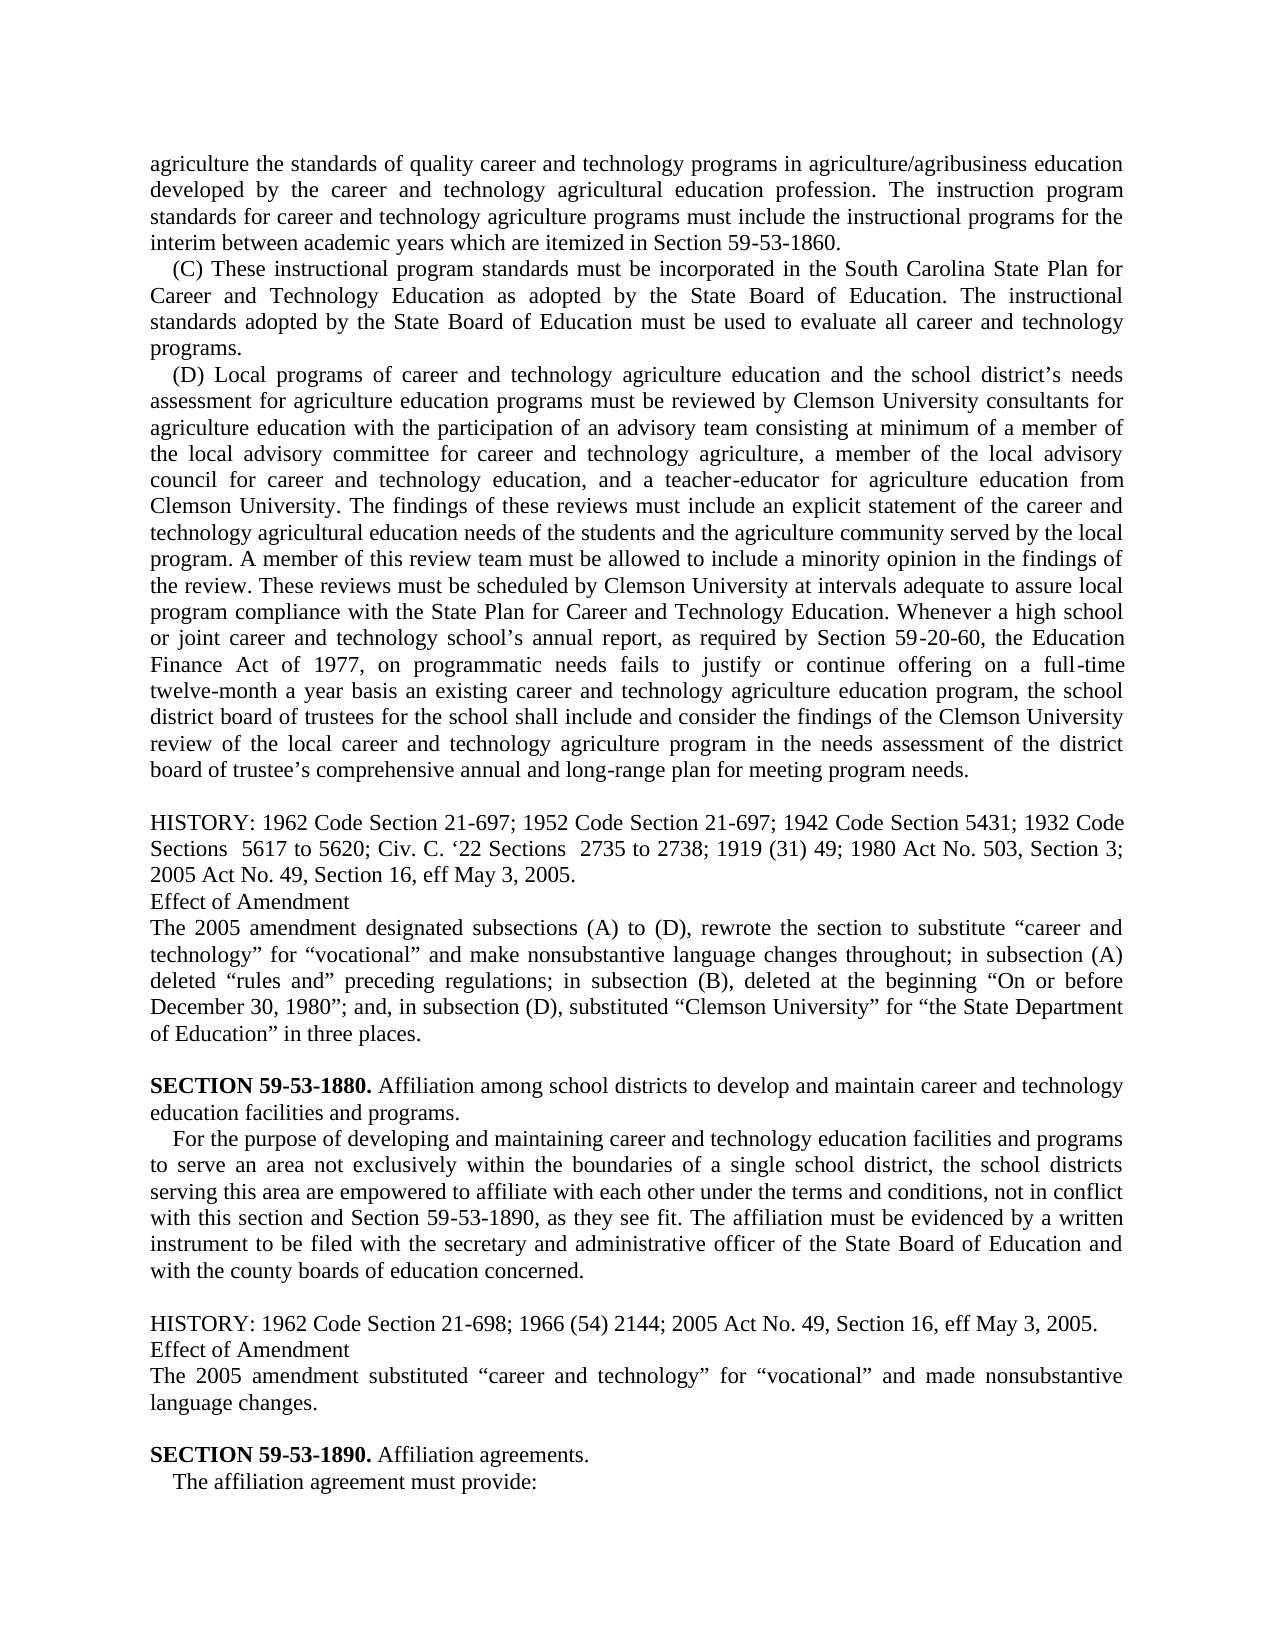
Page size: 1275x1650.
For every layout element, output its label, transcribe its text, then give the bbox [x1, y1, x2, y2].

text SECTION 59-53-1880. Affiliation among school districts to develop and maintain career and technology education facilities and programs. [150, 1072, 1125, 1125]
text Effect of Amendment [150, 888, 1125, 914]
text The 2005 amendment substituted “career and technology” for “vocational” and made nonsubstantive language changes. [150, 1362, 1125, 1415]
text (C) These instructional program standards must be incorporated in the South Carolina State Plan for Career and Technology Education as adopted by the State Board of Education. The instructional standards adopted by the State Board of Education must be used to evaluate all career and technology programs. [150, 255, 1125, 361]
text SECTION 59-53-1890. Affiliation agreements. [150, 1441, 1125, 1468]
text The 2005 amendment designated subsections (A) to (D), rewrote the section to substitute “career and technology” for “vocational” and make nonsubstantive language changes throughout; in subsection (A) deleted “rules and” preceding regulations; in subsection (B), deleted at the beginning “On or before December 30, 1980”; and, in subsection (D), substituted “Clemson University” for “the State Department of Education” in three places. [150, 914, 1125, 1046]
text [150, 150, 1125, 255]
text HISTORY: 1962 Code Section 21-697; 1952 Code Section 21-697; 1942 Code Section 5431; 1932 Code Sections 5617 to 5620; Civ. C. ‘22 Sections 2735 to 2738; 1919 (31) 49; 1980 Act No. 503, Section 3; 2005 Act No. 49, Section 16, eff May 3, 2005. [150, 809, 1125, 888]
text (D) Local programs of career and technology agriculture education and the school district’s needs assessment for agriculture education programs must be reviewed by Clemson University consultants for agriculture education with the participation of an advisory team consisting at minimum of a member of the local advisory committee for career and technology agriculture, a member of the local advisory council for career and technology education, and a teacher-educator for agriculture education from Clemson University. The findings of these reviews must include an explicit statement of the career and technology agricultural education needs of the students and the agriculture community served by the local program. A member of this review team must be allowed to include a minority opinion in the findings of the review. These reviews must be scheduled by Clemson University at intervals adequate to assure local program compliance with the State Plan for Career and Technology Education. Whenever a high school or joint career and technology school’s annual report, as required by Section 59-20-60, the Education Finance Act of 1977, on programmatic needs fails to justify or continue offering on a full-time twelve-month a year basis an existing career and technology agriculture education program, the school district board of trustees for the school shall include and consider the findings of the Clemson University review of the local career and technology agriculture program in the needs assessment of the district board of trustee’s comprehensive annual and long-range plan for meeting program needs. [150, 361, 1125, 782]
text The affiliation agreement must provide: [150, 1468, 1125, 1494]
text HISTORY: 1962 Code Section 21-698; 1966 (54) 2144; 2005 Act No. 49, Section 16, eff May 3, 2005. [150, 1309, 1125, 1336]
text Effect of Amendment [150, 1336, 1125, 1362]
text For the purpose of developing and maintaining career and technology education facilities and programs to serve an area not exclusively within the boundaries of a single school district, the school districts serving this area are empowered to affiliate with each other under the terms and conditions, not in conflict with this section and Section 59-53-1890, as they see fit. The affiliation must be evidenced by a written instrument to be filed with the secretary and administrative officer of the State Board of Education and with the county boards of education concerned. [150, 1125, 1125, 1283]
